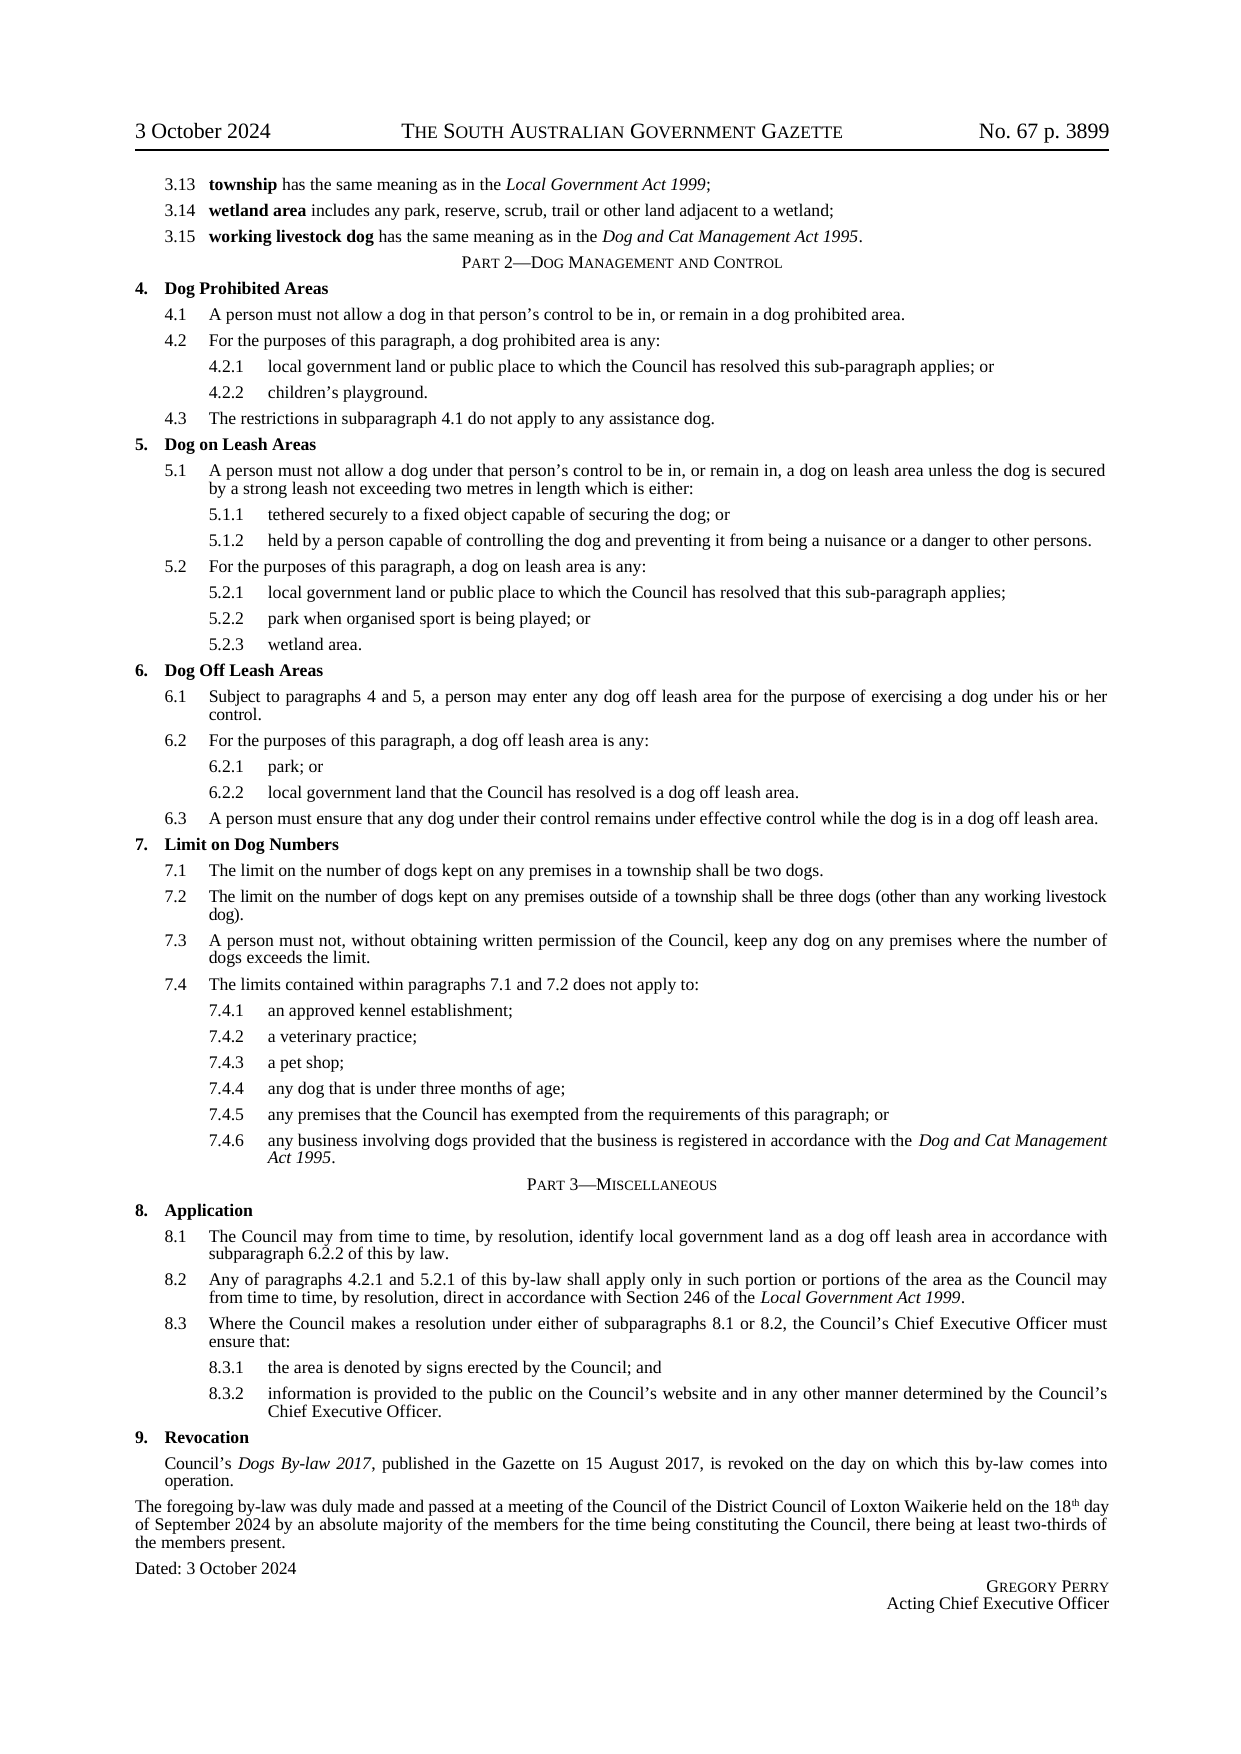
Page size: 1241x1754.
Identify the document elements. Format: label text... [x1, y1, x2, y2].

text 5.1.2 held by a person capable of controlling the dog and preventing it from being a nuisance or a danger to other persons. [208, 532, 1109, 550]
text 8.3.1 the area is denoted by signs erected by the Council; and [208, 1359, 1109, 1377]
text 5.2.2 park when organised sport is being played; or [208, 610, 1109, 628]
text 8.3 Where the Council makes a resolution under either of subparagraphs 8.1 or 8.2, the Council’s Chief Executive Officer must ensure that: [164, 1315, 1109, 1351]
text 4.2 For the purposes of this paragraph, a dog prohibited area is any: [164, 332, 1109, 350]
text 3.15 working livestock dog has the same meaning as in the Dog and Cat Management Act 1995. [164, 228, 1109, 246]
text 7.4.3 a pet shop; [208, 1054, 1109, 1072]
text 6.3 A person must ensure that any dog under their control remains under effective control while the dog is in a dog off leash area. [164, 810, 1109, 828]
text 8.3.2 information is provided to the public on the Council’s website and in any other manner determined by the Council’s Chief Executive Officer. [208, 1385, 1109, 1421]
text Dated: 3 October 2024 [135, 1560, 1109, 1578]
text 5.1 A person must not allow a dog under that person’s control to be in, or remain in, a dog on leash area unless the dog is secured by a strong leash not exceeding two metres in length which is either: [164, 462, 1109, 498]
text 6.2.2 local government land that the Council has resolved is a dog off leash area. [208, 784, 1109, 802]
text 4. Dog Prohibited Areas [135, 280, 1109, 298]
text 7.3 A person must not, without obtaining written permission of the Council, keep any dog on any premises where the number of dogs exceeds the limit. [164, 932, 1109, 967]
text 7.4.5 any premises that the Council has exempted from the requirements of this paragraph; or [208, 1106, 1109, 1124]
text 6.2.1 park; or [208, 758, 1109, 776]
title Part 3—Miscellaneous [135, 1176, 1109, 1193]
text 6. Dog Off Leash Areas [135, 662, 1109, 680]
text 4.2.1 local government land or public place to which the Council has resolved this sub-paragraph applies; or [208, 358, 1109, 376]
text 5. Dog on Leash Areas [135, 436, 1109, 454]
text Acting Chief Executive Officer [135, 1596, 1109, 1613]
title Part 2—Dog Management and Control [135, 254, 1109, 272]
text 7.4.2 a veterinary practice; [208, 1028, 1109, 1046]
text 7. Limit on Dog Numbers [135, 836, 1109, 854]
text 7.1 The limit on the number of dogs kept on any premises in a township shall be two dogs. [164, 862, 1109, 880]
text 7.2 The limit on the number of dogs kept on any premises outside of a township shall be three dogs (other than any working livestock dog). [164, 888, 1109, 924]
text 4.2.2 children’s playground. [208, 384, 1109, 402]
text The foregoing by-law was duly made and passed at a meeting of the Council of the District Council of Loxton Waikerie held on the 18th day of September 2024 by an absolute majority of the members for the time being constituting the Council, there being at least two-thirds of the members present. [135, 1499, 1109, 1552]
text 5.2 For the purposes of this paragraph, a dog on leash area is any: [164, 558, 1109, 576]
text 8. Application [135, 1202, 1109, 1219]
text 8.1 The Council may from time to time, by resolution, identify local government land as a dog off leash area in accordance with subparagraph 6.2.2 of this by law. [164, 1228, 1109, 1263]
text 8.2 Any of paragraphs 4.2.1 and 5.2.1 of this by-law shall apply only in such portion or portions of the area as the Council may from time to time, by resolution, direct in accordance with Section 246 of the Local Government Act 1999. [164, 1272, 1109, 1307]
text Council’s Dogs By-law 2017, published in the Gazette on 15 August 2017, is revoked on the day on which this by-law comes into operation. [164, 1455, 1109, 1490]
text 4.3 The restrictions in subparagraph 4.1 do not apply to any assistance dog. [164, 410, 1109, 428]
text 4.1 A person must not allow a dog in that person’s control to be in, or remain in a dog prohibited area. [164, 306, 1109, 324]
text 3.14 wetland area includes any park, reserve, scrub, trail or other land adjacent to a wetland; [164, 202, 1109, 219]
text 9. Revocation [135, 1429, 1109, 1447]
text 5.1.1 tethered securely to a fixed object capable of securing the dog; or [208, 506, 1109, 524]
text 5.2.1 local government land or public place to which the Council has resolved that this sub-paragraph applies; [208, 584, 1109, 602]
text 7.4 The limits contained within paragraphs 7.1 and 7.2 does not apply to: [164, 976, 1109, 993]
text 3.13 township has the same meaning as in the Local Government Act 1999; [164, 176, 1109, 193]
text 6.2 For the purposes of this paragraph, a dog off leash area is any: [164, 732, 1109, 750]
text 7.4.1 an approved kennel establishment; [208, 1002, 1109, 1019]
text 6.1 Subject to paragraphs 4 and 5, a person may enter any dog off leash area for the purpose of exercising a dog under his or her control. [164, 688, 1109, 724]
text 7.4.4 any dog that is under three months of age; [208, 1080, 1109, 1098]
text Gregory Perry [135, 1578, 1109, 1596]
text 5.2.3 wetland area. [208, 636, 1109, 654]
text 7.4.6 any business involving dogs provided that the business is registered in accordance with the Dog and Cat Management Act 1995. [208, 1132, 1109, 1167]
